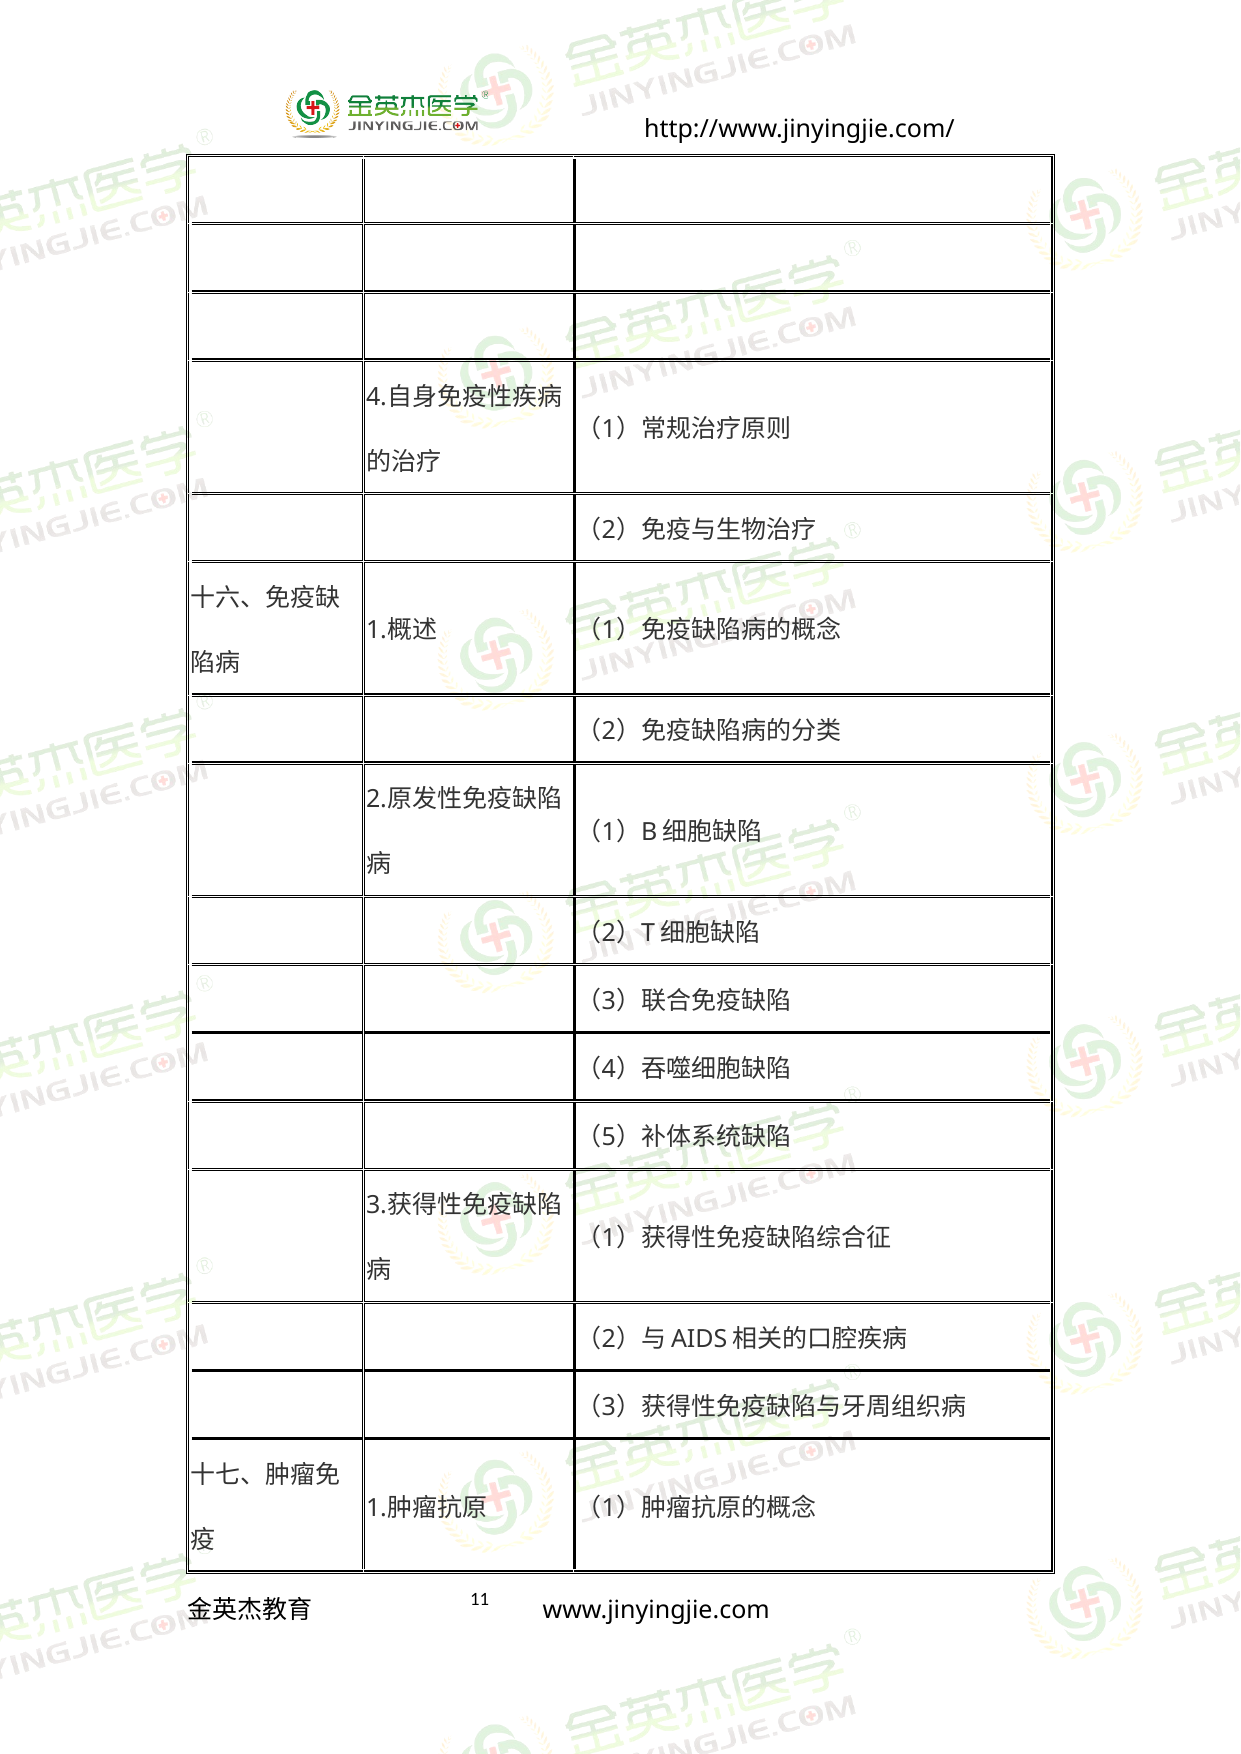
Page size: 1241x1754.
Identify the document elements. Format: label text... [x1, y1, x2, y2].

table_cell [189, 1168, 362, 1301]
table_cell [365, 1372, 573, 1437]
table_cell [576, 290, 1052, 358]
table_cell [189, 761, 362, 894]
table_cell [365, 225, 573, 290]
table_cell 1.概述 [365, 563, 573, 693]
table_cell [189, 1099, 362, 1167]
table_cell [189, 290, 362, 358]
table_cell （2）与AIDS相关的口腔疾病 [574, 1301, 1053, 1369]
table_cell （1）获得性免疫缺陷综合征 [576, 1168, 1052, 1301]
table_cell （1）B细胞缺陷 [576, 761, 1052, 894]
table_cell [189, 1369, 362, 1437]
table_cell 1.肿瘤抗原 [364, 1440, 574, 1570]
table_cell （2）T细胞缺陷 [576, 895, 1052, 963]
table_cell （4）吞噬细胞缺陷 [576, 1031, 1051, 1099]
table_cell [189, 1031, 362, 1099]
table_cell [188, 1301, 363, 1369]
table_cell [365, 495, 573, 560]
table_cell （5）补体系统缺陷 [576, 1099, 1052, 1167]
table_cell （1）免疫缺陷病的概念 [574, 560, 1053, 693]
table_cell [189, 358, 362, 492]
table_cell [365, 966, 573, 1031]
table_cell 十六、免疫缺陷病 [188, 560, 363, 693]
table_cell [188, 963, 363, 1031]
table_cell [365, 1034, 573, 1099]
table_cell （2）免疫缺陷病的分类 [576, 693, 1052, 761]
table_cell 2.原发性免疫缺陷病 [365, 765, 573, 894]
table_cell [188, 222, 363, 290]
table_cell （3）联合免疫缺陷 [574, 963, 1053, 1031]
table_cell [365, 1103, 573, 1167]
table_cell [188, 492, 363, 560]
table_cell [365, 898, 573, 963]
table_cell [574, 157, 1051, 222]
table_cell 十七、肿瘤免疫 [189, 1437, 363, 1570]
table_cell 3.获得性免疫缺陷病 [365, 1171, 573, 1301]
table_cell [189, 895, 362, 963]
table_cell 4.自身免疫性疾病的治疗 [365, 362, 573, 492]
table_cell （1）肿瘤抗原的概念 [574, 1437, 1051, 1570]
picture [285, 90, 489, 138]
table_cell （3）获得性免疫缺陷与牙周组织病 [576, 1369, 1051, 1437]
table_cell [189, 157, 363, 222]
table_cell （1）常规治疗原则 [576, 358, 1052, 492]
table_cell [365, 294, 573, 358]
table_cell [364, 155, 574, 222]
table_cell [189, 693, 362, 761]
table_cell [574, 222, 1053, 290]
table_cell [365, 1304, 573, 1369]
table_cell [365, 697, 573, 761]
table_cell （2）免疫与生物治疗 [574, 492, 1053, 560]
